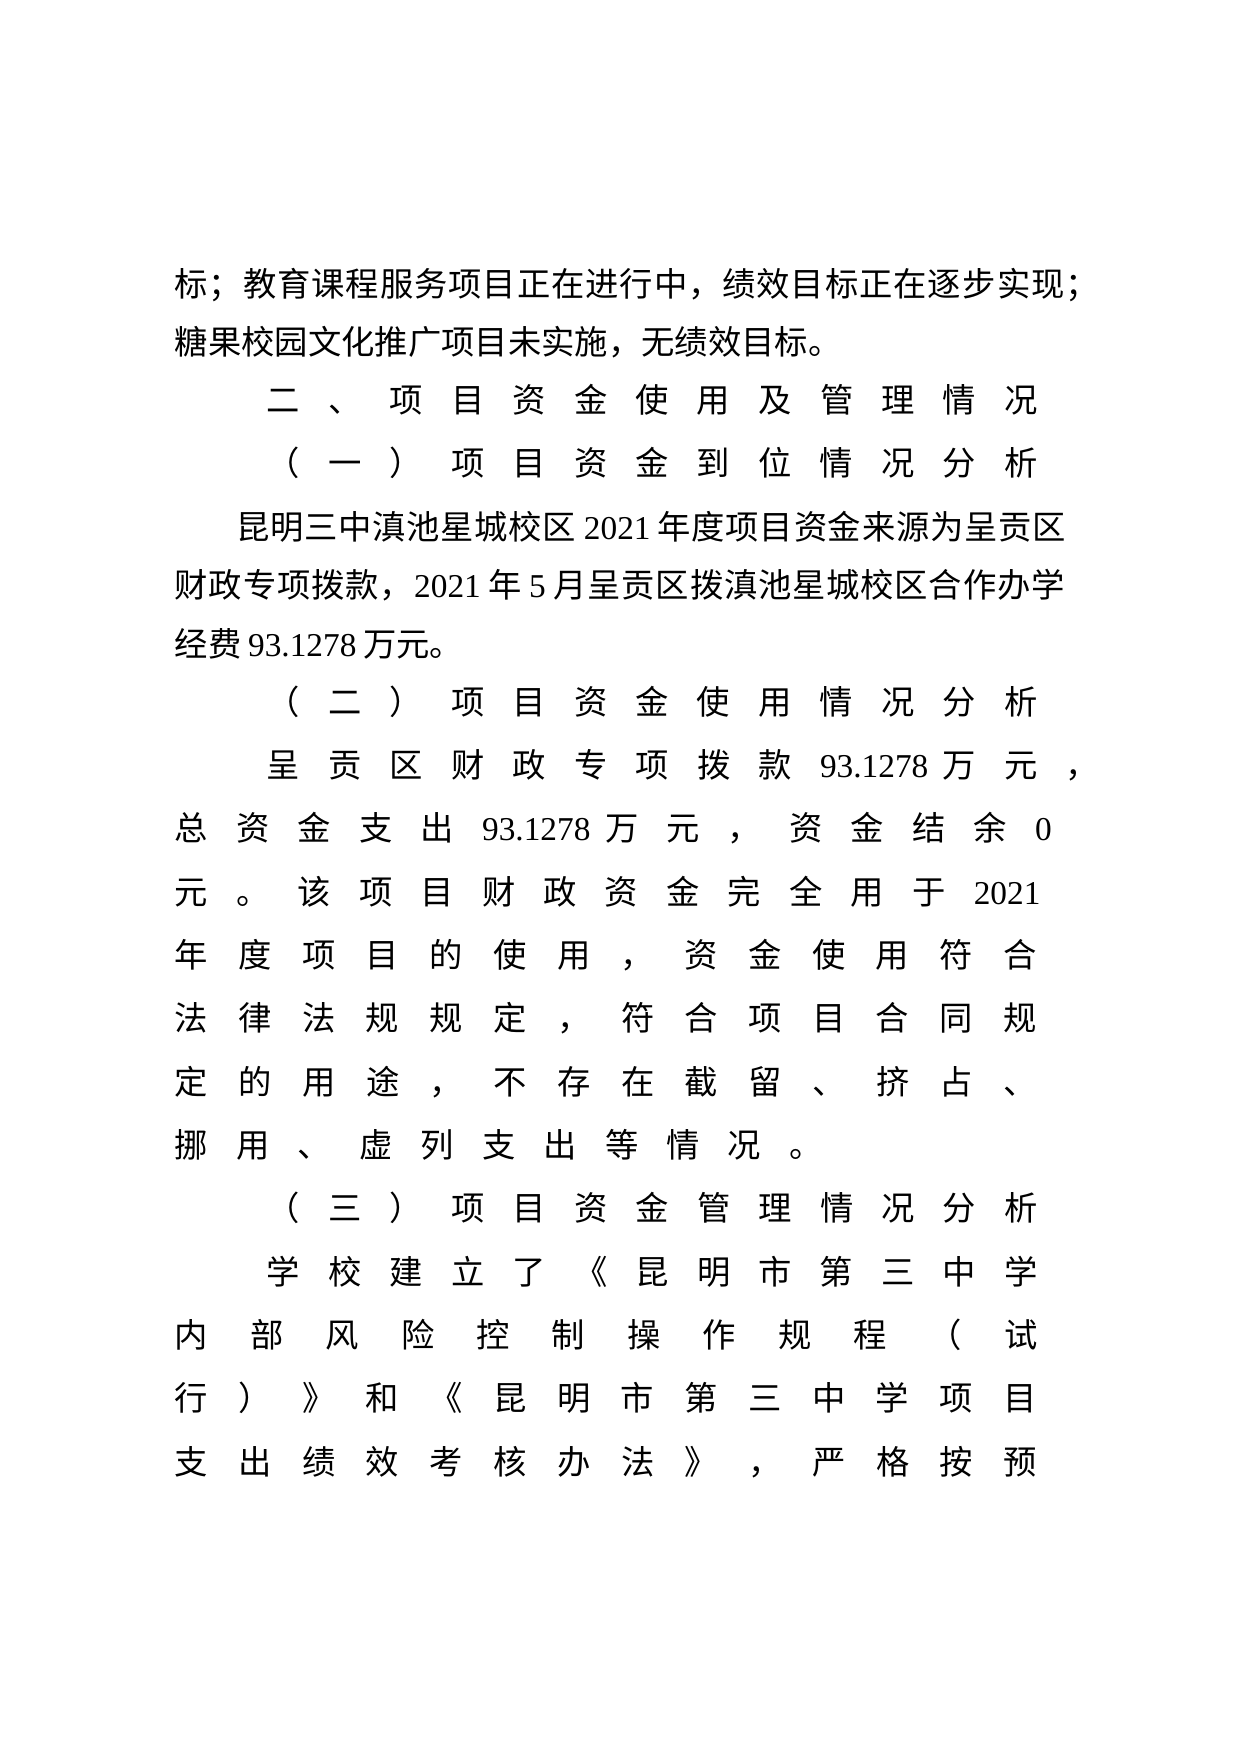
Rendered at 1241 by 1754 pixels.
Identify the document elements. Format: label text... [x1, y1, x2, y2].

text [174, 249, 1066, 366]
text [174, 1238, 1066, 1491]
text 呈贡区财政专项拨款93.1278万元，总资金支出93.1278万元，资金结余0元。该项目财政资金完全用于2021年度项目的使用，资金使用符合法律法规规定，符合项目合同规定的用途，不存在截留、挤占、挪用、虚列支出等情况。 [174, 731, 1066, 1174]
text 昆明三中滇池星城校区2021年度项目资金来源为呈贡区财政专项拨款，2021年5月呈贡区拨滇池星城校区合作办学经费93.1278万元。 [174, 493, 1066, 668]
text （二）项目资金使用情况分析 [174, 668, 1066, 731]
text （一）项目资金到位情况分析 [174, 429, 1066, 493]
text （三）项目资金管理情况分析 [174, 1174, 1066, 1238]
text 二、项目资金使用及管理情况 [174, 366, 1066, 429]
